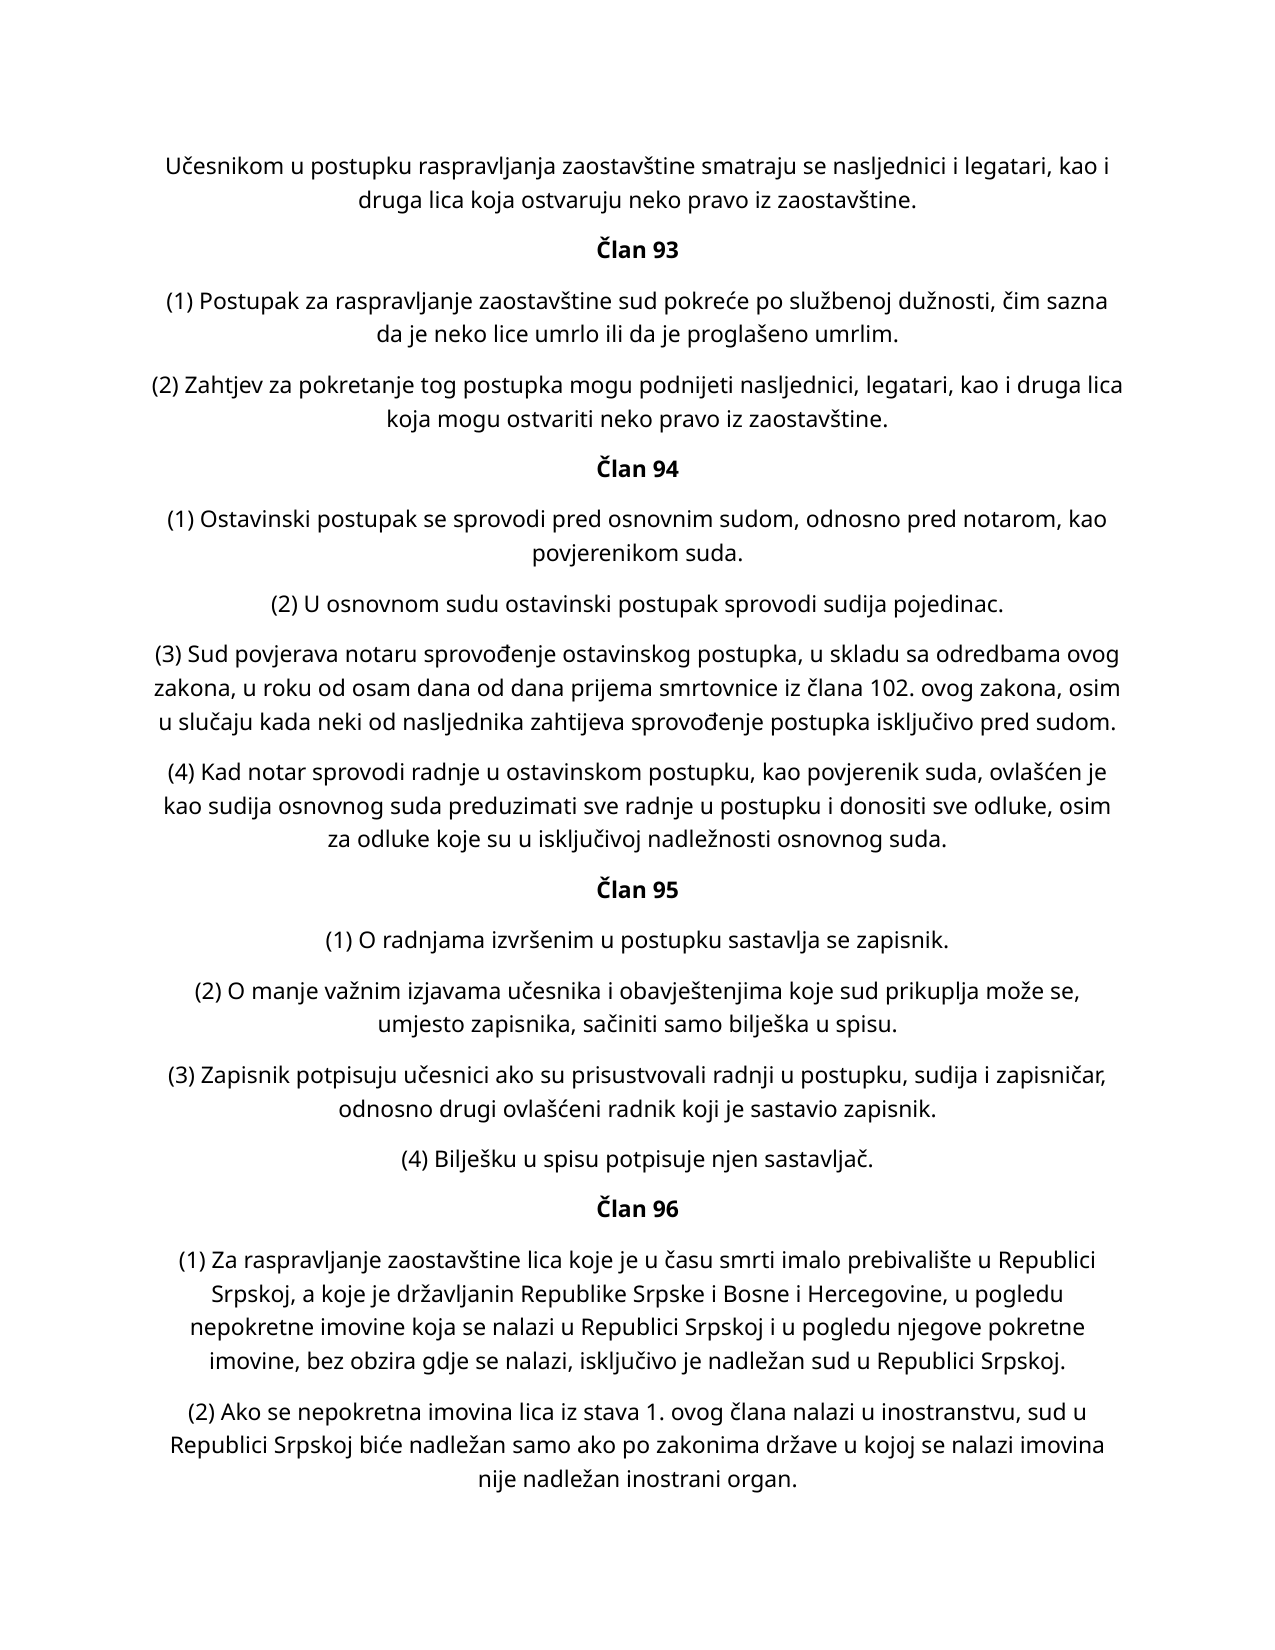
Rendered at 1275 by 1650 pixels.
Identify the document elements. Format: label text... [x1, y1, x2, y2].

text Učesnikom u postupku raspravljanja zaostavštine smatraju se nasljednici i legatari, kao i druga lica koja ostvaruju neko pravo iz zaostavštine. [150, 150, 1125, 215]
text (2) Ako se nepokretna imovina lica iz stava 1. ovog člana nalazi u inostranstvu, sud u Republici Srpskoj biće nadležan samo ako po zakonima države u kojoj se nalazi imovina nije nadležan inostrani organ. [150, 1395, 1125, 1494]
text Član 95 [150, 874, 1125, 905]
text (1) O radnjama izvršenim u postupku sastavlja se zapisnik. [150, 924, 1125, 955]
text (1) Za raspravljanje zaostavštine lica koje je u času smrti imalo prebivalište u Republici Srpskoj, a koje je državljanin Republike Srpske i Bosne i Hercegovine, u pogledu nepokretne imovine koja se nalazi u Republici Srpskoj i u pogledu njegove pokretne imovine, bez obzira gdje se nalazi, isključivo je nadležan sud u Republici Srpskoj. [150, 1244, 1125, 1376]
text (2) O manje važnim izjavama učesnika i obavještenjima koje sud prikuplja može se, umjesto zapisnika, sačiniti samo bilješka u spisu. [150, 974, 1125, 1039]
text (1) Postupak za raspravljanje zaostavštine sud pokreće po službenoj dužnosti, čim sazna da je neko lice umrlo ili da je proglašeno umrlim. [150, 284, 1125, 349]
text (1) Ostavinski postupak se sprovodi pred osnovnim sudom, odnosno pred notarom, kao povjerenikom suda. [150, 503, 1125, 568]
text Član 93 [150, 234, 1125, 265]
text Član 96 [150, 1193, 1125, 1224]
text Član 94 [150, 453, 1125, 484]
text (2) Zahtjev za pokretanje tog postupka mogu podnijeti nasljednici, legatari, kao i druga lica koja mogu ostvariti neko pravo iz zaostavštine. [150, 369, 1125, 434]
text (4) Kad notar sprovodi radnje u ostavinskom postupku, kao povjerenik suda, ovlašćen je kao sudija osnovnog suda preduzimati sve radnje u postupku i donositi sve odluke, osim za odluke koje su u isključivoj nadležnosti osnovnog suda. [150, 756, 1125, 854]
text (2) U osnovnom sudu ostavinski postupak sprovodi sudija pojedinac. [150, 587, 1125, 619]
text (3) Sud povjerava notaru sprovođenje ostavinskog postupka, u skladu sa odredbama ovog zakona, u roku od osam dana od dana prijema smrtovnice iz člana 102. ovog zakona, osim u slučaju kada neki od nasljednika zahtijeva sprovođenje postupka isključivo pred sudom. [150, 638, 1125, 737]
text (4) Bilješku u spisu potpisuje njen sastavljač. [150, 1143, 1125, 1174]
text (3) Zapisnik potpisuju učesnici ako su prisustvovali radnji u postupku, sudija i zapisničar, odnosno drugi ovlašćeni radnik koji je sastavio zapisnik. [150, 1059, 1125, 1124]
